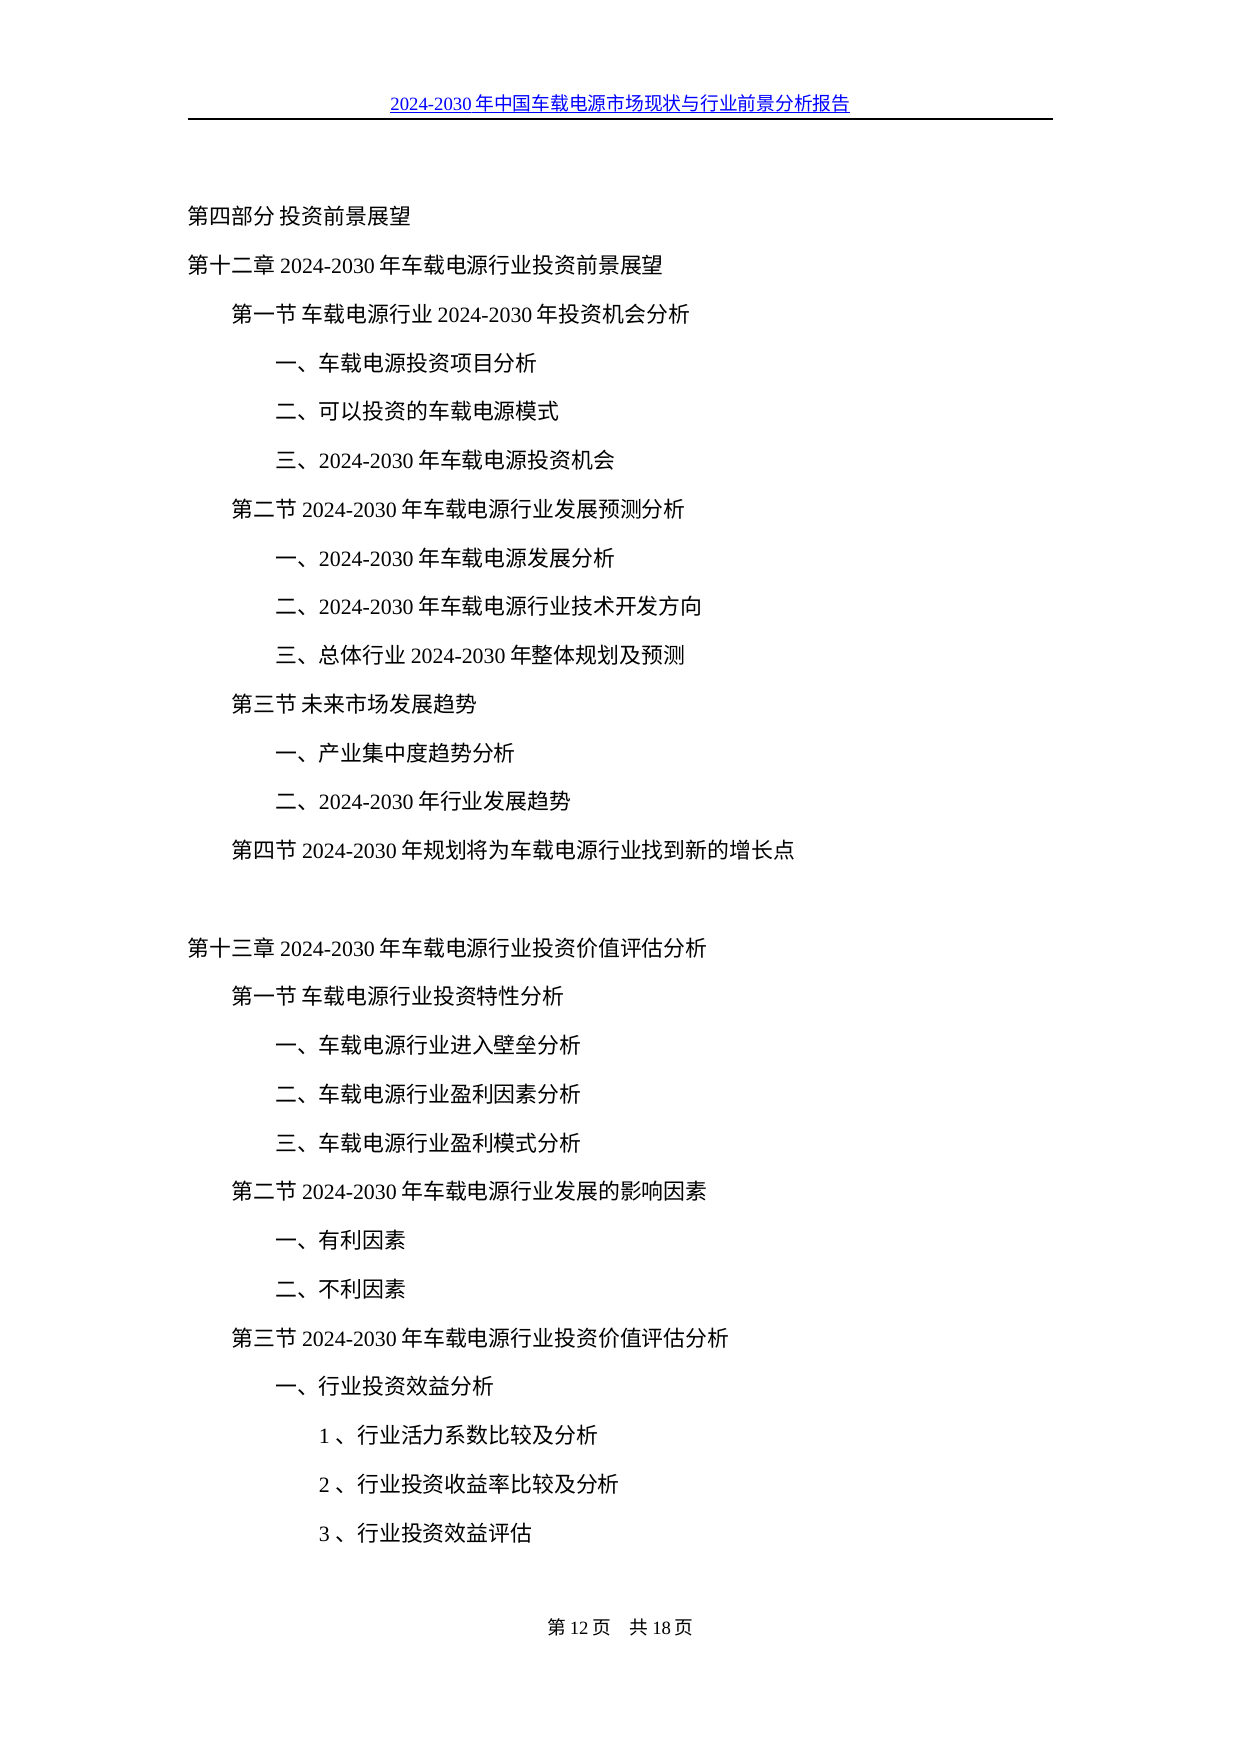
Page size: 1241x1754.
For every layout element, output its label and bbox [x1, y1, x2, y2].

text [187, 150, 1053, 1548]
